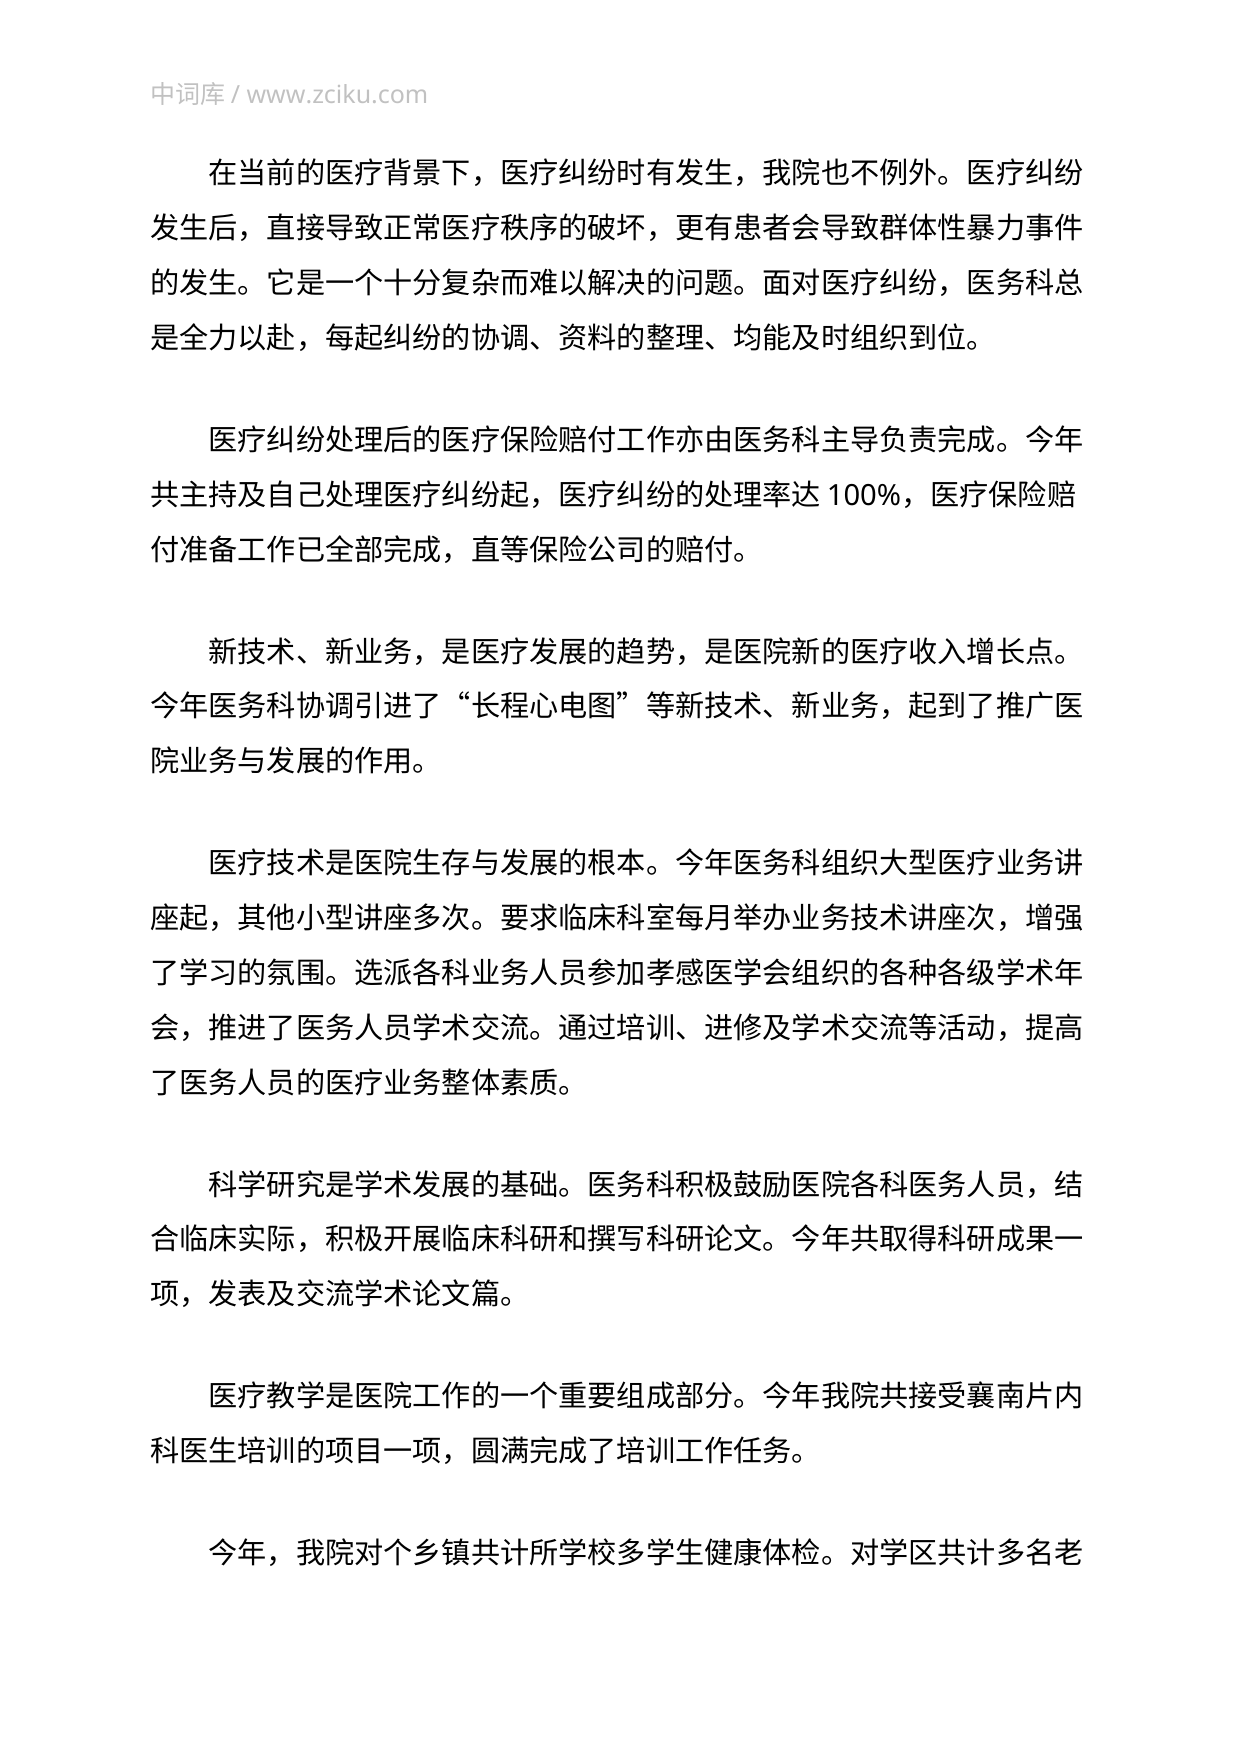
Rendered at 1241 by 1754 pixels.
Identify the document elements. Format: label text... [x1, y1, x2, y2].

text 医疗技术是医院生存与发展的根本。今年医务科组织大型医疗业务讲座起，其他小型讲座多次。要求临床科室每月举办业务技术讲座次，增强了学习的氛围。选派各科业务人员参加孝感医学会组织的各种各级学术年会，推进了医务人员学术交流。通过培训、进修及学术交流等活动，提高了医务人员的医疗业务整体素质。 [150, 840, 1090, 1102]
text 科学研究是学术发展的基础。医务科积极鼓励医院各科医务人员，结合临床实际，积极开展临床科研和撰写科研论文。今年共取得科研成果一项，发表及交流学术论文篇。 [150, 1161, 1090, 1313]
text 医疗教学是医院工作的一个重要组成部分。今年我院共接受襄南片内科医生培训的项目一项，圆满完成了培训工作任务。 [150, 1373, 1090, 1470]
text 医疗纠纷处理后的医疗保险赔付工作亦由医务科主导负责完成。今年共主持及自己处理医疗纠纷起，医疗纠纷的处理率达100%，医疗保险赔付准备工作已全部完成，直等保险公司的赔付。 [150, 416, 1090, 569]
text 新技术、新业务，是医疗发展的趋势，是医院新的医疗收入增长点。今年医务科协调引进了“长程心电图”等新技术、新业务，起到了推广医院业务与发展的作用。 [150, 628, 1090, 780]
text 在当前的医疗背景下，医疗纠纷时有发生，我院也不例外。医疗纠纷发生后，直接导致正常医疗秩序的破坏，更有患者会导致群体性暴力事件的发生。它是一个十分复杂而难以解决的问题。面对医疗纠纷，医务科总是全力以赴，每起纠纷的协调、资料的整理、均能及时组织到位。 [150, 150, 1090, 357]
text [150, 1529, 1090, 1572]
